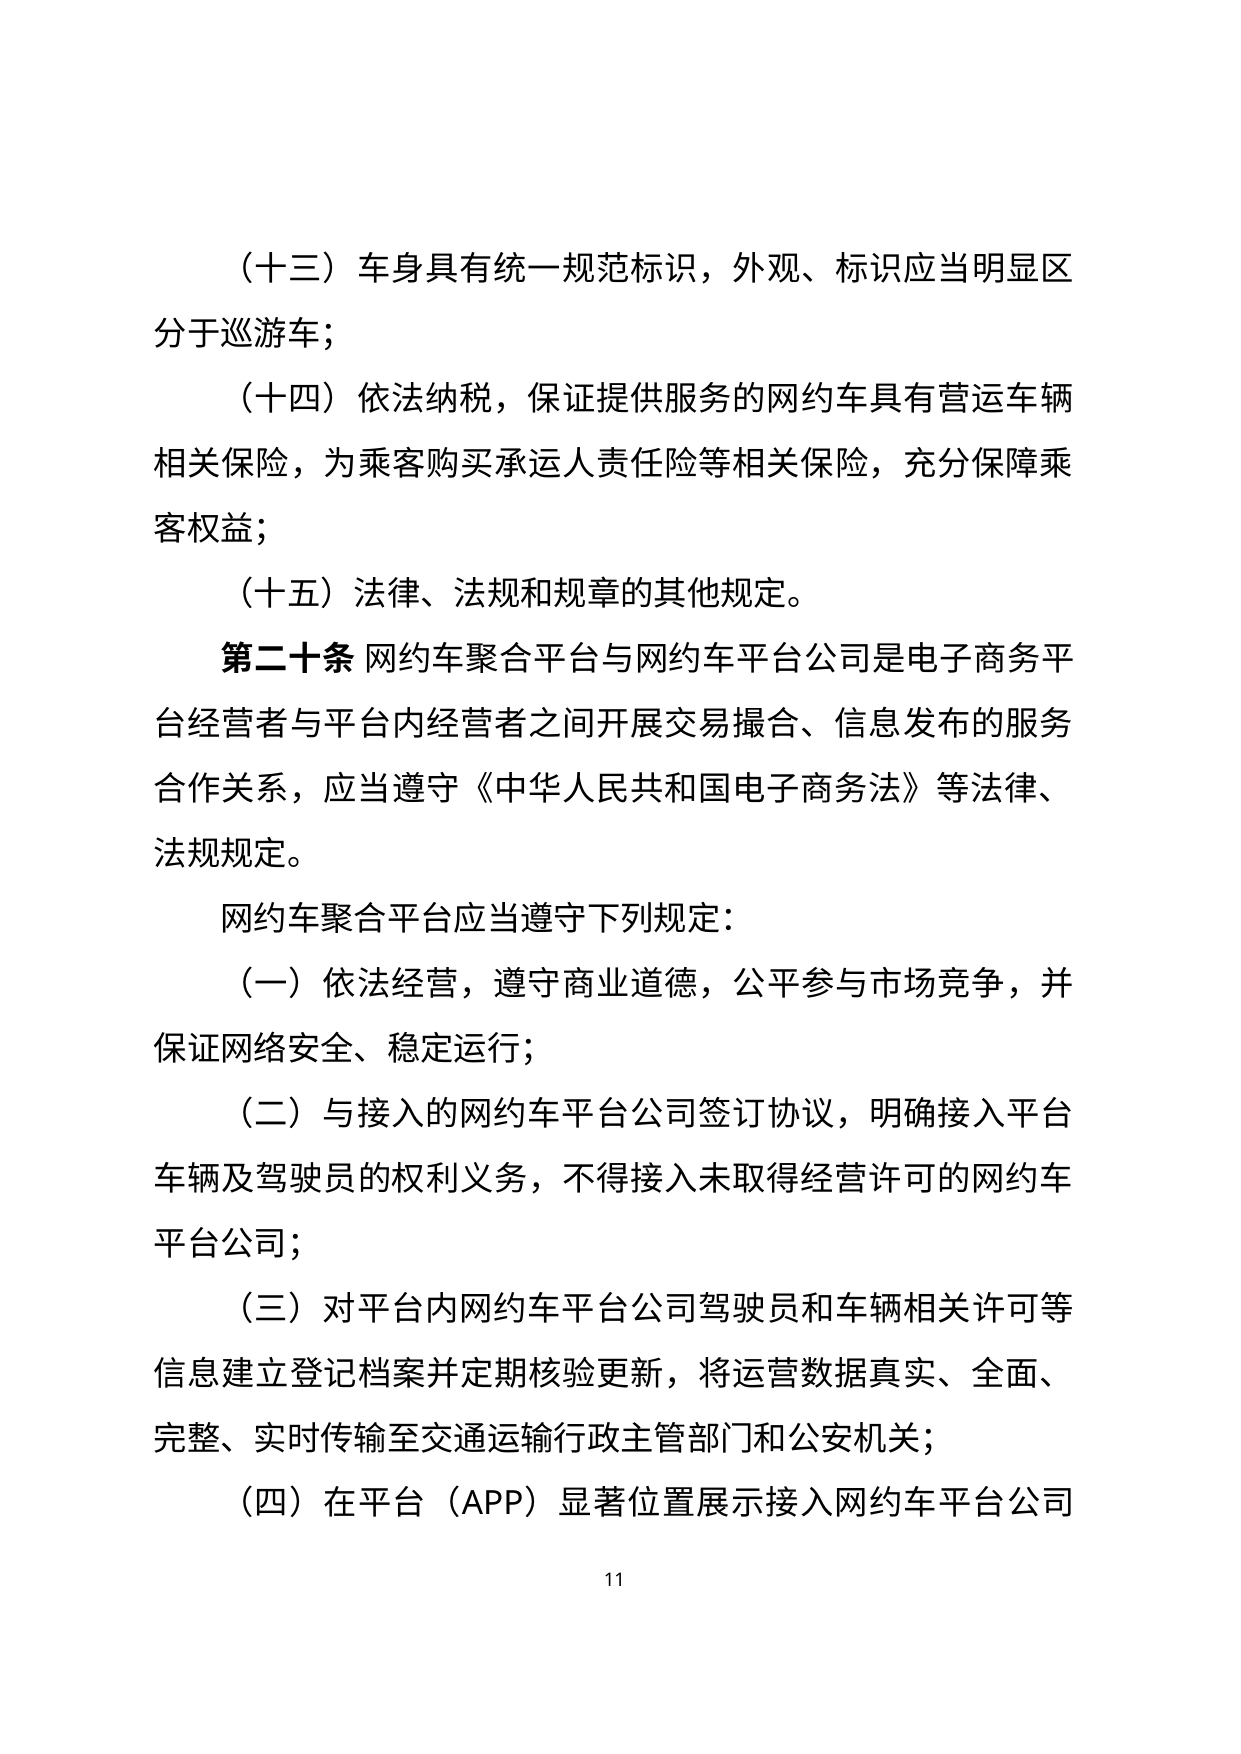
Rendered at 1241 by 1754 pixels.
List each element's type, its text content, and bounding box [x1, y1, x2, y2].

text （二）与接入的网约车平台公司签订协议，明确接入平台车辆及驾驶员的权利义务，不得接入未取得经营许可的网约车平台公司； [153, 1078, 1075, 1273]
text （十五）法律、法规和规章的其他规定。 [153, 558, 1075, 623]
text （一）依法经营，遵守商业道德，公平参与市场竞争，并保证网络安全、稳定运行； [153, 948, 1075, 1078]
text （十三）车身具有统一规范标识，外观、标识应当明显区分于巡游车； [153, 233, 1075, 363]
text 网约车聚合平台应当遵守下列规定： [153, 883, 1075, 948]
text 第二十条 网约车聚合平台与网约车平台公司是电子商务平台经营者与平台内经营者之间开展交易撮合、信息发布的服务合作关系，应当遵守《中华人民共和国电子商务法》等法律、法规规定。 [153, 623, 1075, 883]
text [153, 1468, 1075, 1533]
text （十四）依法纳税，保证提供服务的网约车具有营运车辆相关保险，为乘客购买承运人责任险等相关保险，充分保障乘客权益； [153, 363, 1075, 558]
text （三）对平台内网约车平台公司驾驶员和车辆相关许可等信息建立登记档案并定期核验更新，将运营数据真实、全面、完整、实时传输至交通运输行政主管部门和公安机关； [153, 1273, 1075, 1468]
